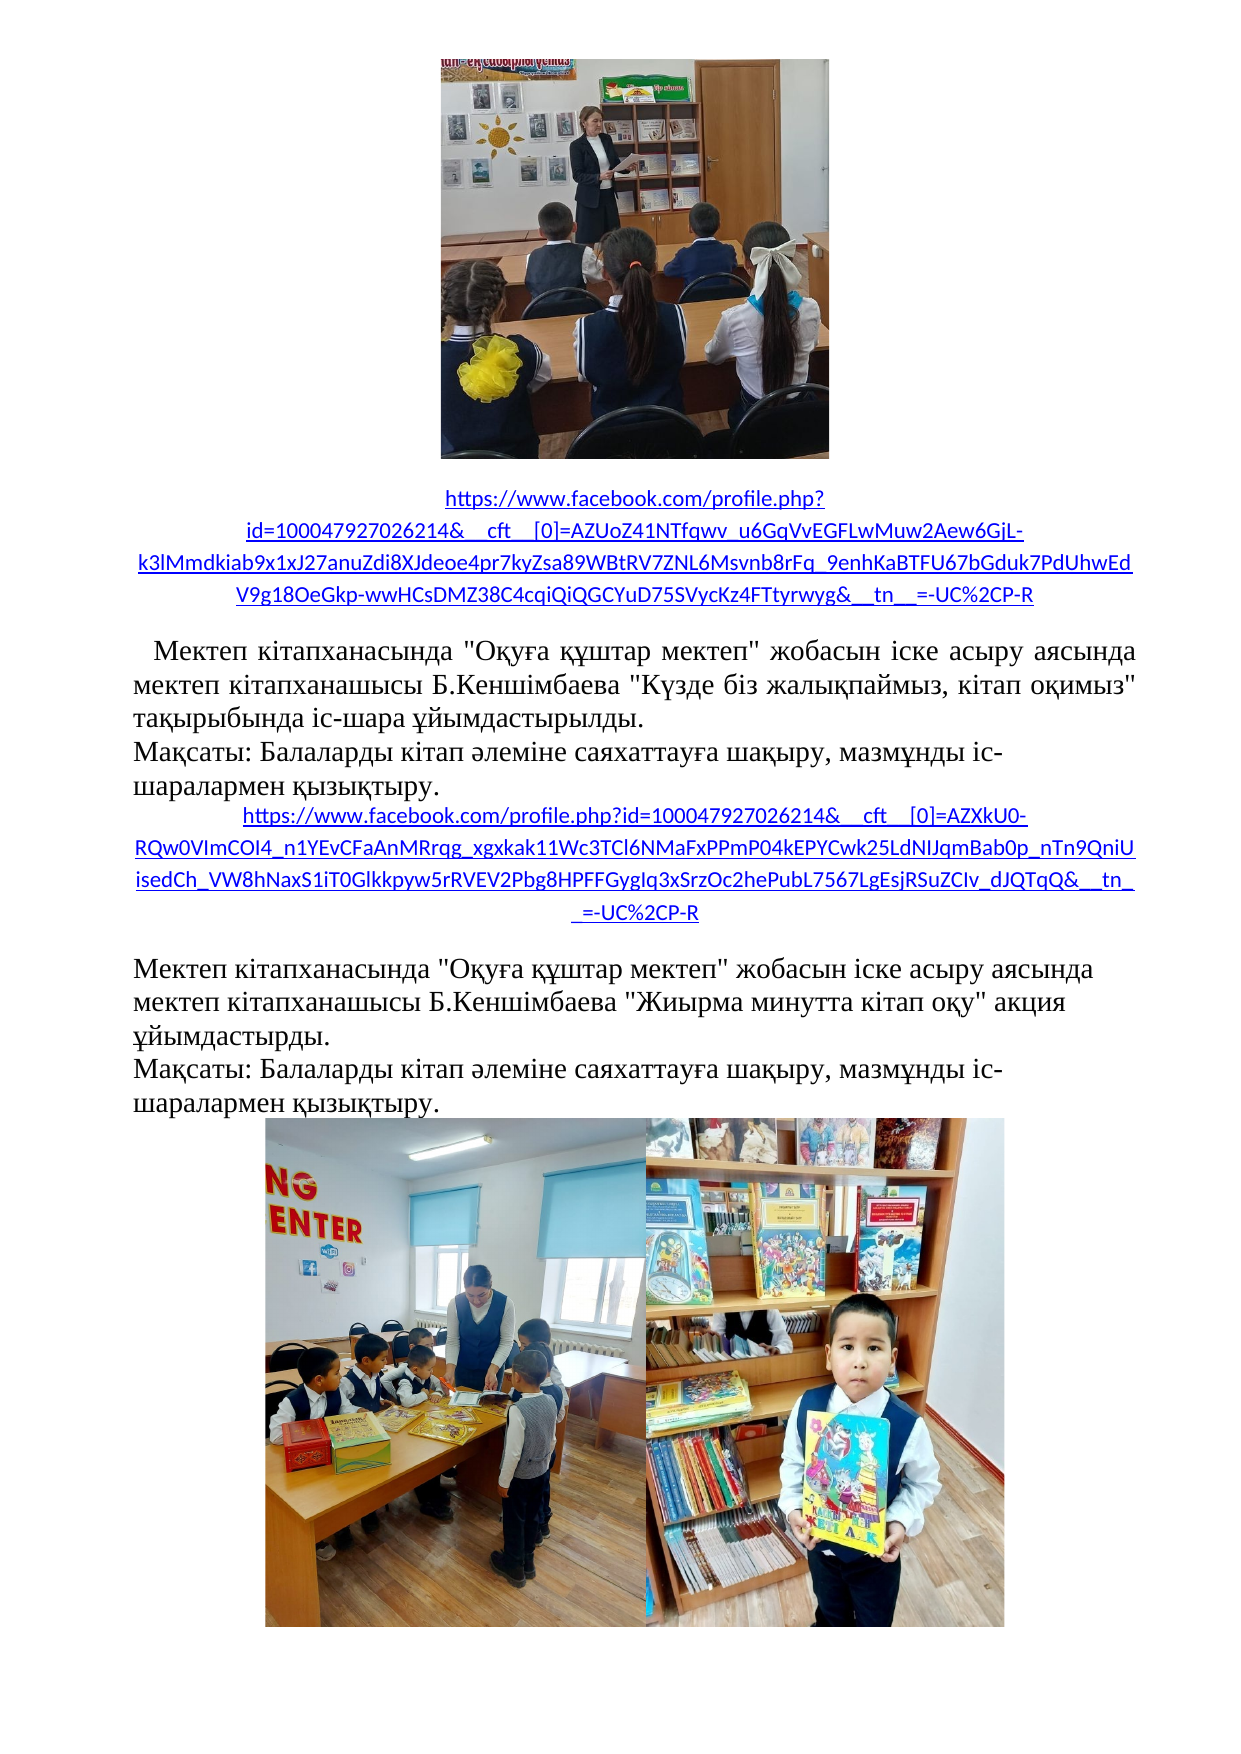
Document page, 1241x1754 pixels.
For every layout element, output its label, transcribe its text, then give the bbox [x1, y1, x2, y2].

text Мектеп кітапханасында "Оқуға құштар мектеп" жобасын іске асыру аясында мектеп кітапханашысы Б.Кеншімбаева "Күзде біз жалықпаймыз, кітап оқимыз" тақырыбында іс-шара ұйымдастырылды. [133, 633, 1137, 734]
text Мақсаты: Балаларды кітап әлеміне саяхаттауға шақыру, мазмұнды іс-шаралармен қызықтыру. [133, 1051, 1137, 1118]
text https://www.facebook.com/profile.php?id=100047927026214&__cft__[0]=AZUoZ41NTfqwv_u6GqVvEGFLwMuw2Aew6GjL-k3lMmdkiab9x1xJ27anuZdi8XJdeoe4pr7kyZsa89WBtRV7ZNL6Msvnb8rFq_9enhKaBTFU67bGduk7PdUhwEdV9g18OeGkp-wwHCsDMZ38C4cqiQiQGCYuD75SVycKz4FTtyrwyg&__tn__=-UC%2CP-R [133, 484, 1137, 608]
picture [440, 59, 830, 459]
text https://www.facebook.com/profile.php?id=100047927026214&__cft__[0]=AZXkU0-RQw0VImCOI4_n1YEvCFaAnMRrqg_xgxkak11Wc3TCl6NMaFxPPmP04kEPYCwk25LdNIJqmBab0p_nTn9QniUisedCh_VW8hNaxS1iT0Glkkpyw5rRVEV2Pbg8HPFFGygIq3xSrzOc2hePubL7567LgEsjRSuZCIv_dJQTqQ&__tn__=-UC%2CP-R [133, 801, 1137, 926]
text Мектеп кітапханасында "Оқуға құштар мектеп" жобасын іске асыру аясында мектеп кітапханашысы Б.Кеншімбаева "Жиырма минутта кітап оқу" акция ұйымдастырды. [133, 951, 1137, 1051]
picture [265, 1118, 1005, 1627]
text Мақсаты: Балаларды кітап әлеміне саяхаттауға шақыру, мазмұнды іс-шаралармен қызықтыру. [133, 734, 1137, 801]
